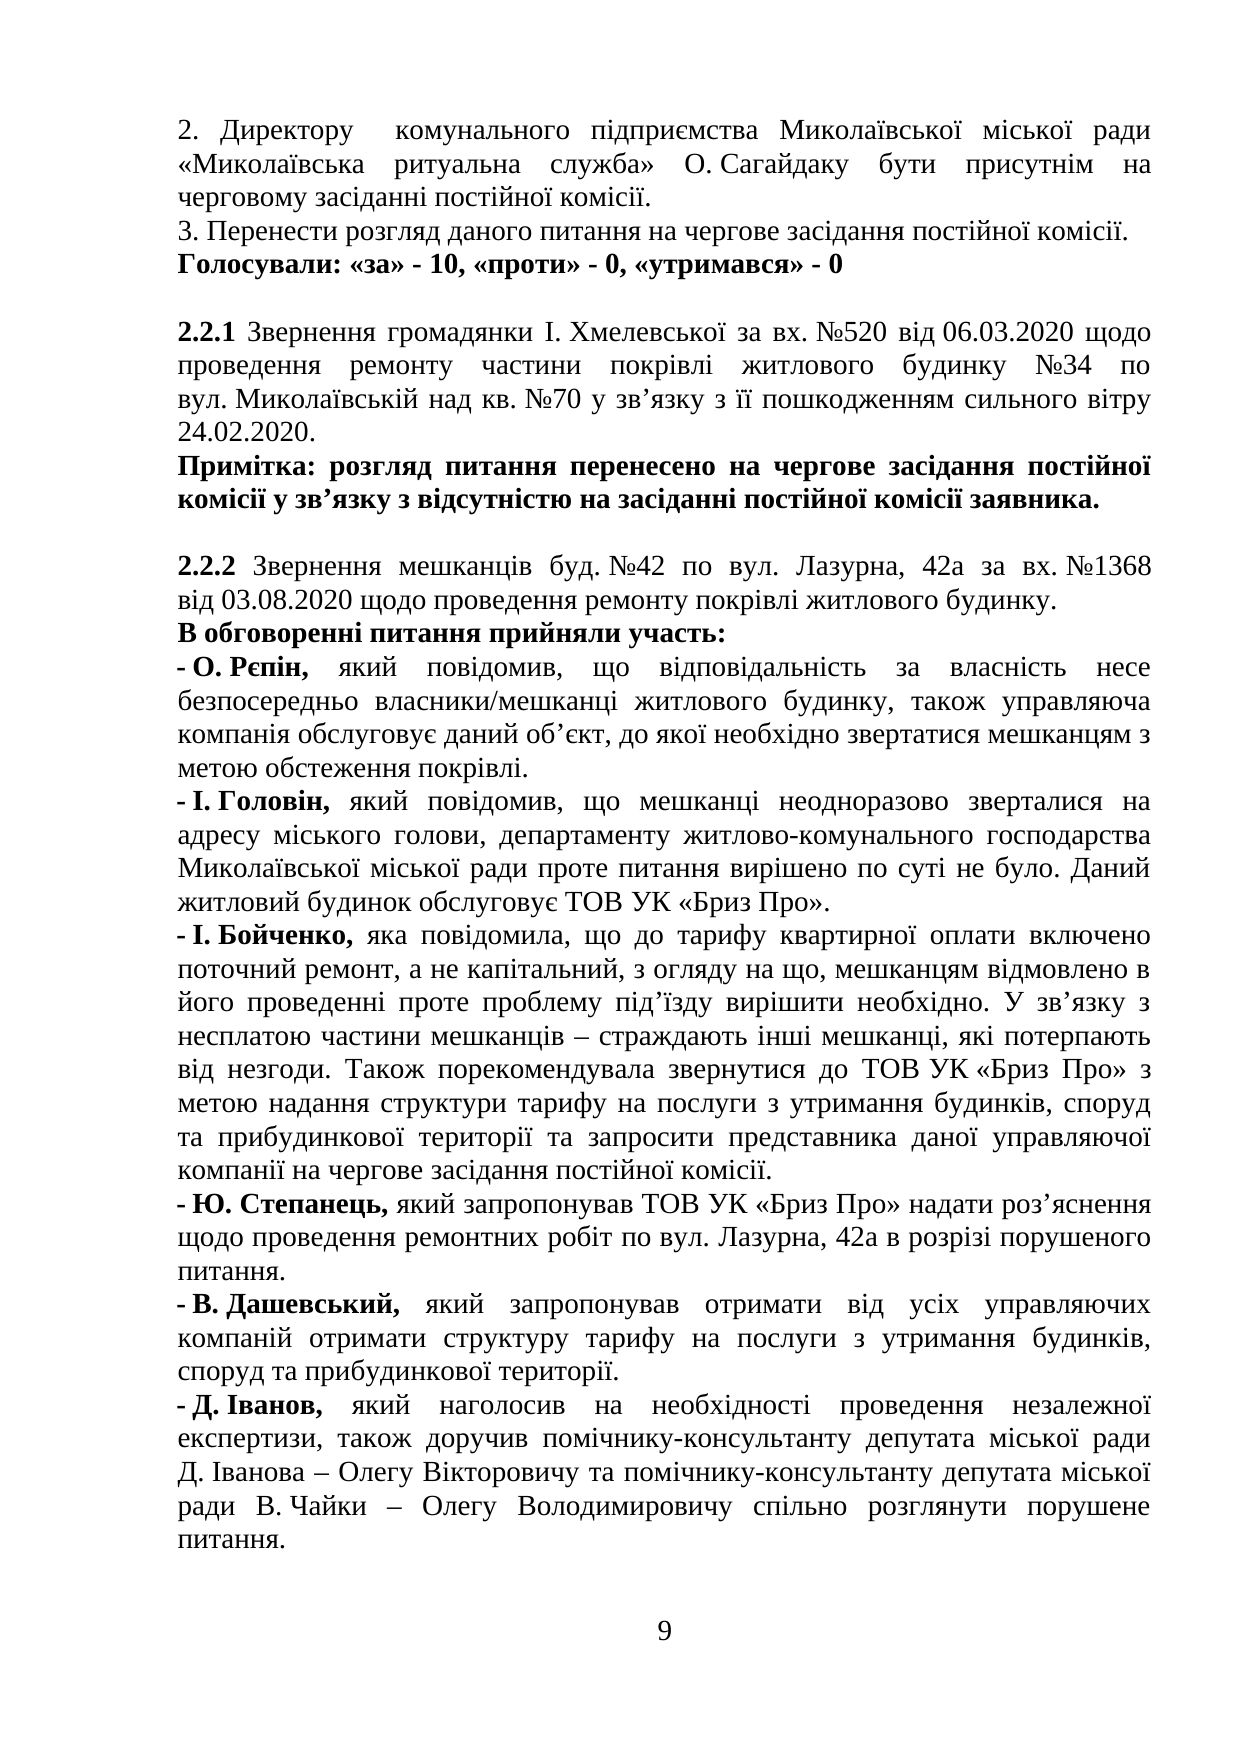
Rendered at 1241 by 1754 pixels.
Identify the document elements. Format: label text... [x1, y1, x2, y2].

list Д. Іванов, який наголосив на необхідності проведення незалежної експертизи, також доручив помічнику-консультанту депутата міської ради Д. Іванова – Олегу Вікторовичу та помічнику-консультанту депутата міської ради В. Чайки – Олегу Володимировичу спільно розглянути порушене питання. [176, 1387, 1152, 1555]
text 2.2.1 Звернення громадянки І. Хмелевської за вх. №520 від 06.03.2020 щодо проведення ремонту частини покрівлі житлового будинку №34 по вул. Миколаївській над кв. №70 у зв’язку з її пошкодженням сильного вітру 24.02.2020. [177, 314, 1152, 448]
text 3. Перенести розгляд даного питання на чергове засідання постійної комісії. [177, 213, 1152, 247]
text В обговоренні питання прийняли участь: [177, 616, 1152, 649]
text 2. Директору комунального підприємства Миколаївської міської ради «Миколаївська ритуальна служба» О. Сагайдаку бути присутнім на черговому засіданні постійної комісії. [177, 112, 1152, 213]
list І. Головін, який повідомив, що мешканці неодноразово зверталися на адресу міського голови, департаменту житлово-комунального господарства Миколаївської міської ради проте питання вирішено по суті не було. Даний житловий будинок обслуговує ТОВ УК «Бриз Про». [176, 783, 1152, 917]
text Примітка: розгляд питання перенесено на чергове засідання постійної комісії у зв’язку з відсутністю на засіданні постійної комісії заявника. [177, 448, 1152, 515]
list І. Бойченко, яка повідомила, що до тарифу квартирної оплати включено поточний ремонт, а не капітальний, з огляду на що, мешканцям відмовлено в його проведенні проте проблему під’їзду вирішити необхідно. У зв’язку з несплатою частини мешканців – страждають інші мешканці, які потерпають від незгоди. Також порекомендувала звернутися до ТОВ УК «Бриз Про» з метою надання структури тарифу на послуги з утримання будинків, споруд та прибудинкової території та запросити представника даної управляючої компанії на чергове засідання постійної комісії. [176, 917, 1152, 1186]
list О. Рєпін, який повідомив, що відповідальність за власність несе безпосередньо власники/мешканці житлового будинку, також управляюча компанія обслуговує даний об’єкт, до якої необхідно звертатися мешканцям з метою обстеження покрівлі. [176, 649, 1152, 783]
list В. Дашевський, який запропонував отримати від усіх управляючих компаній отримати структуру тарифу на послуги з утримання будинків, споруд та прибудинкової території. [176, 1286, 1152, 1387]
list Ю. Степанець, який запропонував ТОВ УК «Бриз Про» надати роз’яснення щодо проведення ремонтних робіт по вул. Лазурна, 42а в розрізі порушеного питання. [176, 1186, 1152, 1286]
list 2.2.2 Звернення мешканців буд. №42 по вул. Лазурна, 42а за вх. №1368 від 03.08.2020 щодо проведення ремонту покрівлі житлового будинку. [177, 548, 1152, 616]
text Голосували: «за» - 10, «проти» - 0, «утримався» - 0 [177, 247, 1152, 280]
